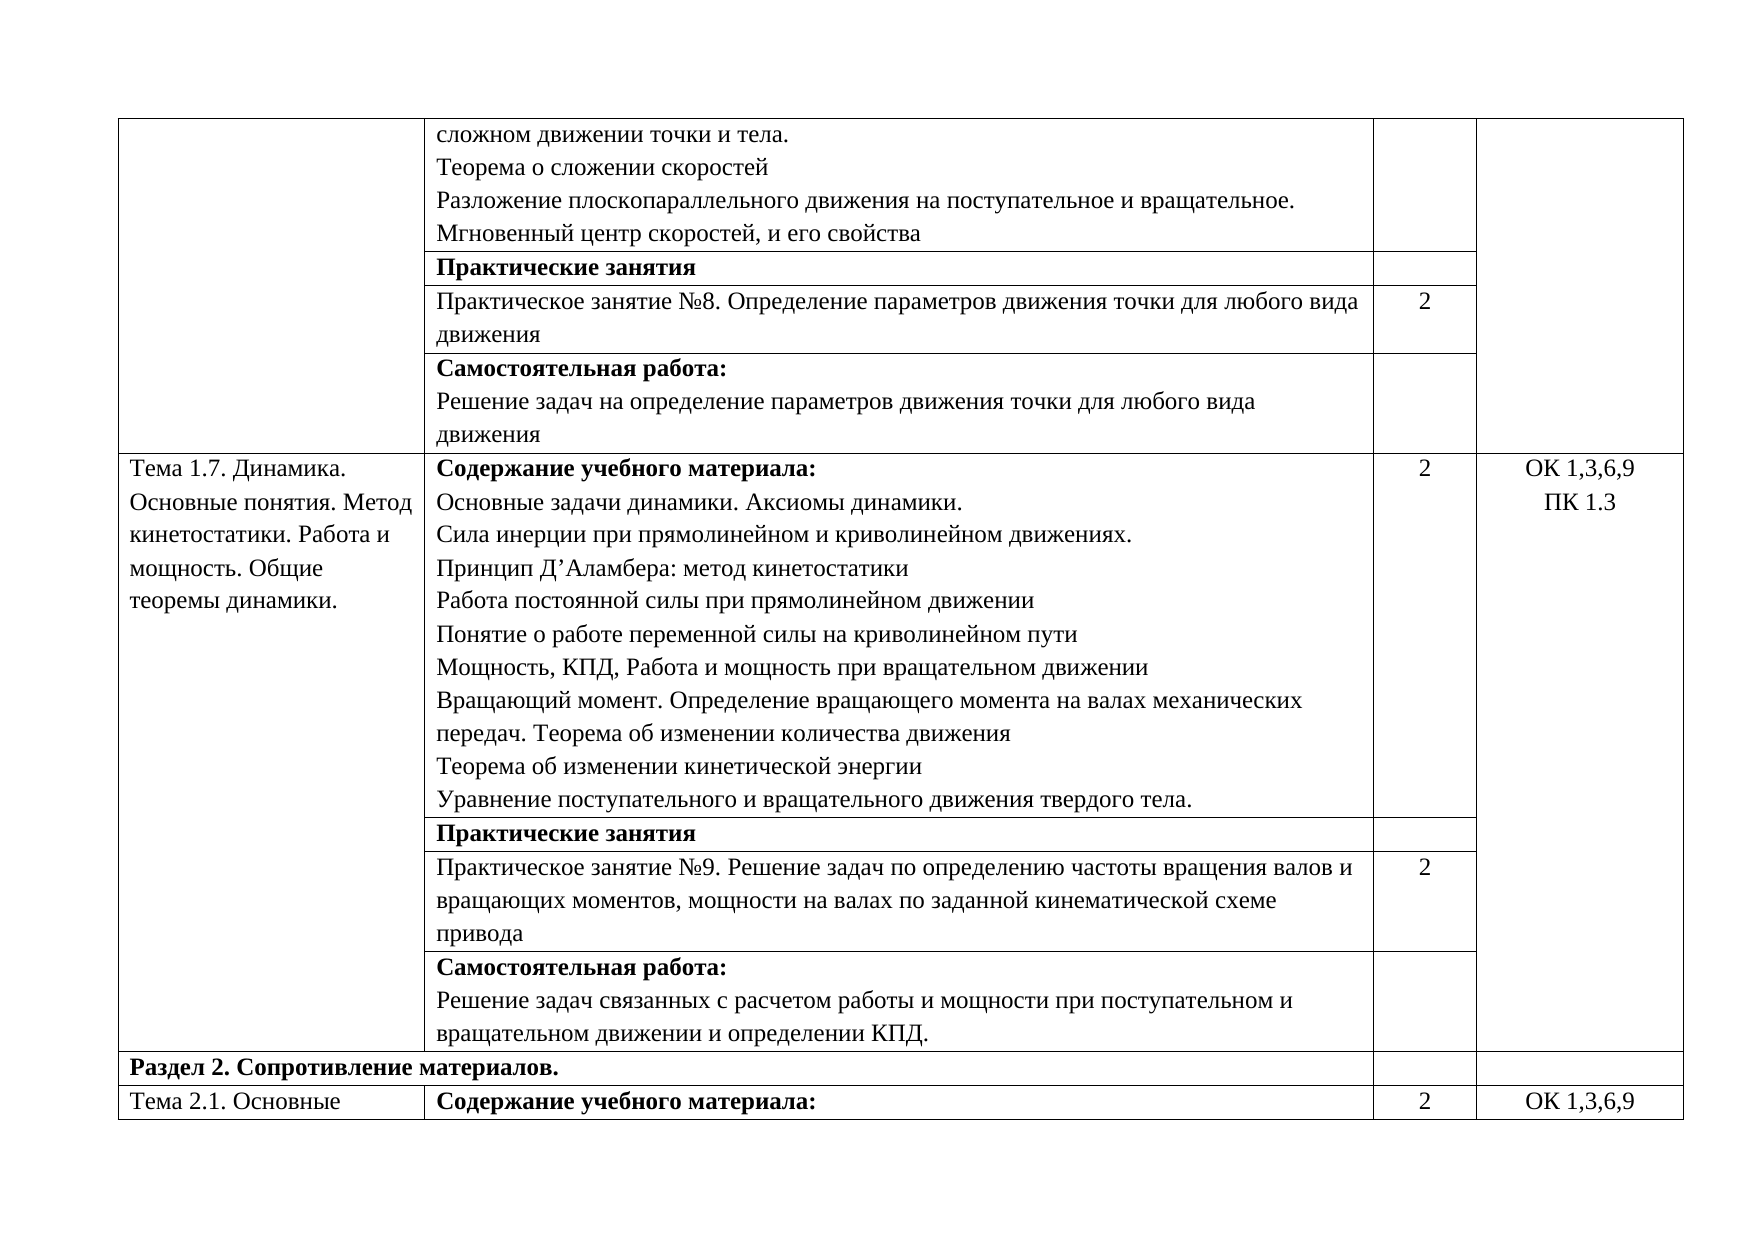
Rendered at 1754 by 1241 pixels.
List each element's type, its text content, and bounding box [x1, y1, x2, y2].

table_cell ОК 1,3,6,9 ПК 1.3 [1477, 1086, 1683, 1119]
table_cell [119, 1086, 424, 1119]
table_cell 2 [1374, 852, 1476, 951]
table_cell 2 [1374, 119, 1476, 251]
table_cell Практические занятия [425, 252, 1373, 285]
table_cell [425, 1086, 1373, 1119]
table_cell 2 [1374, 1086, 1476, 1119]
table_cell [1374, 952, 1476, 1051]
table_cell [425, 119, 1373, 251]
table_cell Практическое занятие №8. Определение параметров движения точки для любого вида движения [425, 286, 1373, 352]
table_cell Самостоятельная работа: Решение задач на определение параметров движения точки для любого вида движения [425, 354, 1373, 452]
table_cell Практическое занятие №9. Решение задач по определению частоты вращения валов и вращающих моментов, мощности на валах по заданной кинематической схеме привода [425, 852, 1373, 951]
table_cell [1374, 354, 1476, 452]
table_cell Самостоятельная работа: Решение задач связанных с расчетом работы и мощности при поступательном и вращательном движении и определении КПД. [425, 952, 1373, 1051]
table_cell 2 [1374, 454, 1476, 817]
table_cell Содержание учебного материала: Основные задачи динамики. Аксиомы динамики. Сила инерции при прямолинейном и криволинейном движениях. Принцип Д’Аламбера: метод кинетостатики Работа постоянной силы при прямолинейном движении Понятие о работе переменной силы на криволинейном пути Мощность, КПД, Работа и мощность при вращательном движении Вращающий момент. Определение вращающего момента на валах механических передач. Теорема об изменении количества движения Теорема об изменении кинетической энергии Уравнение поступательного и вращательного движения твердого тела. [425, 454, 1373, 817]
table_cell 2 [1374, 286, 1476, 352]
table_cell Раздел 2. Сопротивление материалов. [119, 1052, 1373, 1085]
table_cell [119, 119, 424, 452]
table_cell [1374, 818, 1476, 851]
table_cell [1477, 1052, 1683, 1085]
table_cell ОК 1,3,6,9 ПК 1.3 [1477, 454, 1683, 1051]
table_cell Тема 1.7. Динамика. Основные понятия. Метод кинетостатики. Работа и мощность. Общие теоремы динамики. [119, 454, 424, 1051]
table_cell Практические занятия [425, 818, 1373, 851]
table_cell [1374, 252, 1476, 285]
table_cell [1477, 119, 1683, 452]
table_cell [1374, 1052, 1476, 1085]
